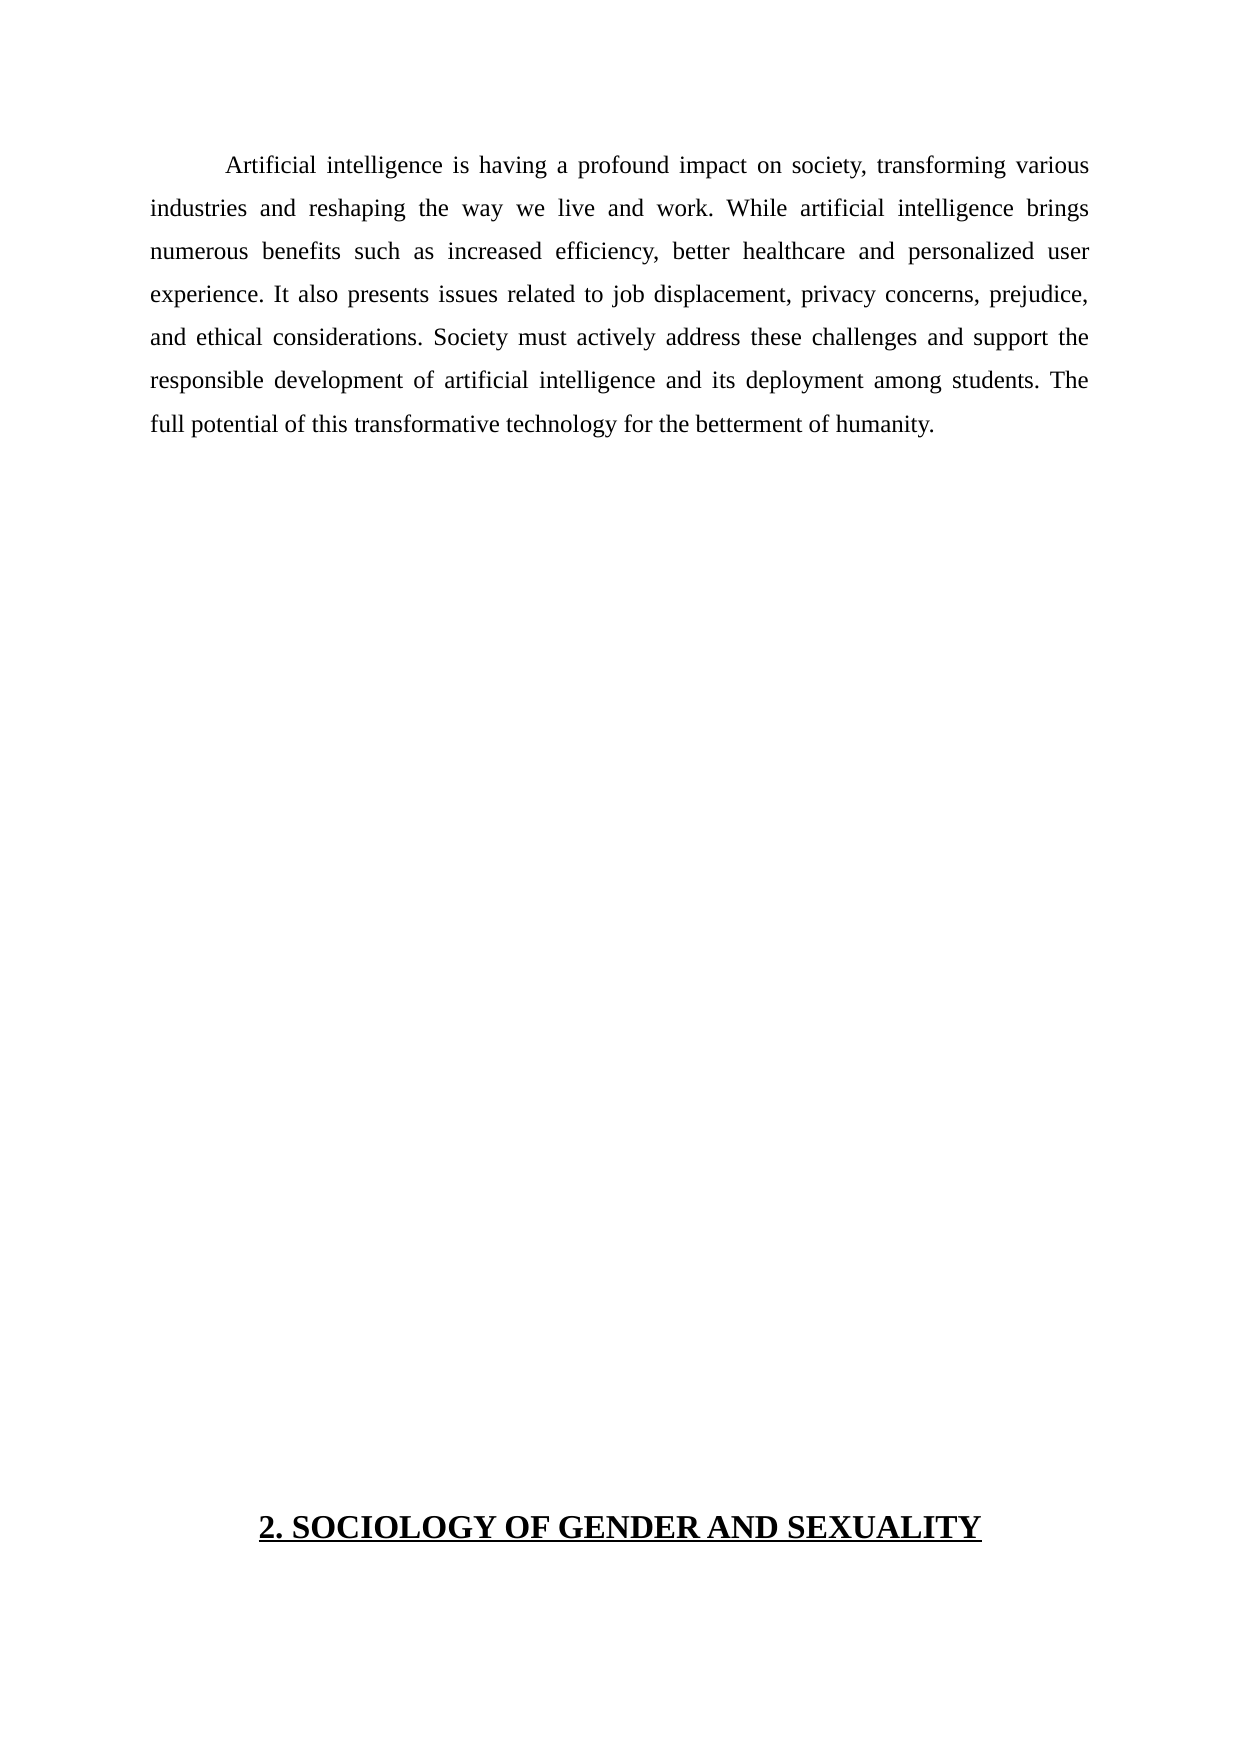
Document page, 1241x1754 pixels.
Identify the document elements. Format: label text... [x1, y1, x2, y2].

text 2. SOCIOLOGY OF GENDER AND SEXUALITY [150, 1507, 1090, 1545]
text Artificial intelligence is having a profound impact on society, transforming various industries and reshaping the way we live and work. While artificial intelligence brings numerous benefits such as increased efficiency, better healthcare and personalized user experience. It also presents issues related to job displacement, privacy concerns, prejudice, and ethical considerations. Society must actively address these challenges and support the responsible development of artificial intelligence and its deployment among students. The full potential of this transformative technology for the betterment of humanity. [150, 150, 1090, 437]
